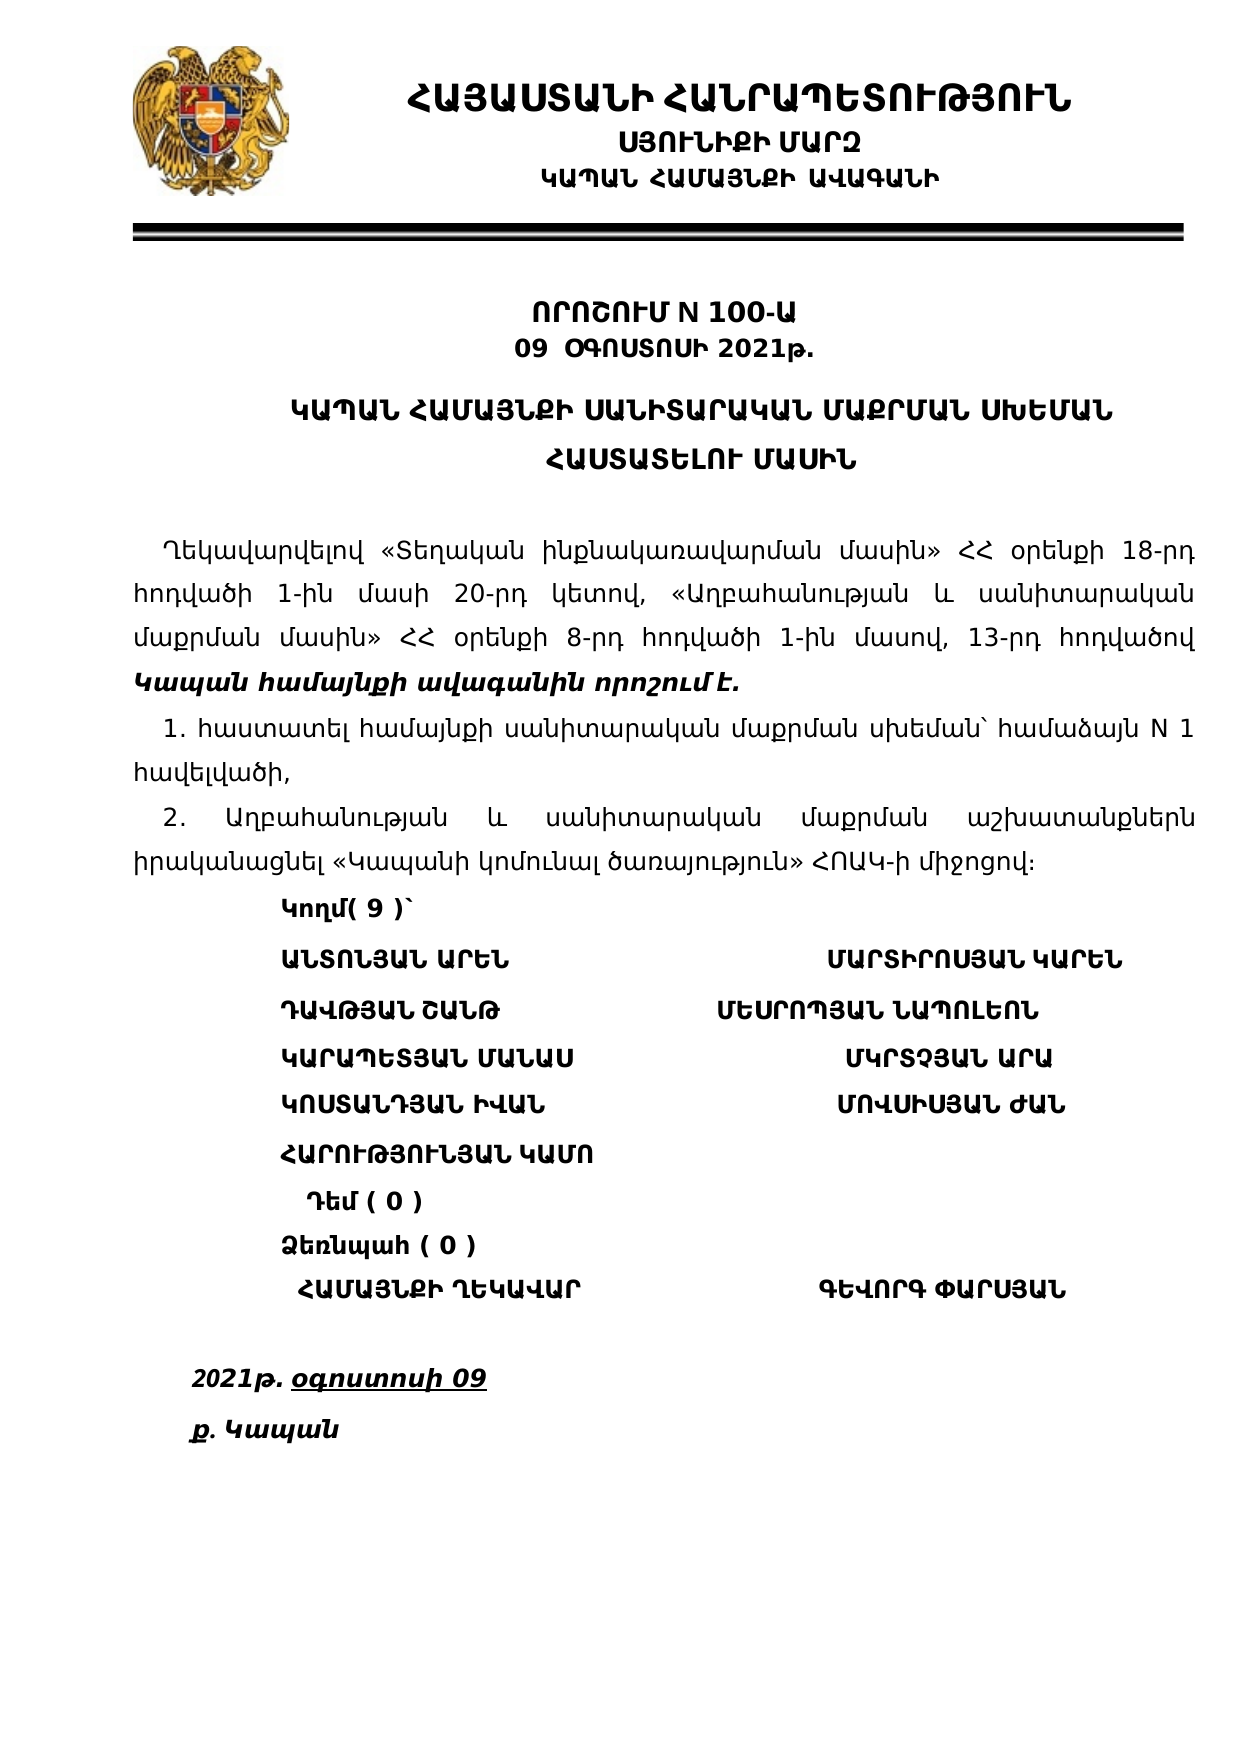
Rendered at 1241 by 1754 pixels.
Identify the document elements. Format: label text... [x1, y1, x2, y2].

text Կողմ( 9 )` [207, 891, 1196, 925]
text ՀԱՍՏԱՏԵԼՈՒ ՄԱՍԻՆ [133, 443, 1196, 476]
table_header ՀԱՅԱՍՏԱՆԻ ՀԱՆՐԱՊԵՏՈՒԹՅՈՒՆ ՍՅՈՒՆԻՔԻ ՄԱՐԶ ԿԱՊԱՆ ՀԱՄԱՅՆՔԻ ԱՎԱԳԱՆԻ [295, 44, 1184, 222]
text Ղեկավարվելով «Տեղական ինքնակառավարման մասին» ՀՀ օրենքի 18-րդ հոդվածի 1-ին մասի 20-րդ կետով, «Աղբահանության և սանիտարական մաքրման մասին» ՀՀ օրենքի 8-րդ հոդվածի 1-ին մասով, 13-րդ հոդվածով Կապան համայնքի ավագանին որոշում է. [133, 536, 1196, 698]
text 1․ հաստատել համայնքի սանիտարական մաքրման սխեման՝ համաձայն N 1 հավելվածի, [133, 713, 1196, 787]
table_header [131, 44, 295, 222]
text 09 ՕԳՈՍՏՈՍԻ 2021թ. [133, 331, 1196, 365]
text Ձեռնպահ ( 0 ) [207, 1231, 1196, 1260]
text ՀԱՄԱՅՆՔԻ ՂԵԿԱՎԱՐ ԳԵՎՈՐԳ ՓԱՐՍՅԱՆ [133, 1275, 1196, 1304]
text 2․ Աղբահանության և սանիտարական մաքրման աշխատանքներն իրականացնել «Կապանի կոմունալ ծառայություն» ՀՈԱԿ-ի միջոցով։ [133, 802, 1196, 876]
text ԴԱՎԹՅԱՆ ՇԱՆԹ ՄԵՍՐՈՊՅԱՆ ՆԱՊՈԼԵՈՆ [207, 993, 1196, 1027]
table_cell [131, 222, 1184, 254]
text ՀԱՐՈՒԹՅՈՒՆՅԱՆ ԿԱՄՈ [207, 1136, 1196, 1170]
text ք. Կապան [133, 1412, 1196, 1446]
text ԿԱՊԱՆ ՀԱՄԱՅՆՔԻ ՍԱՆԻՏԱՐԱԿԱՆ ՄԱՔՐՄԱՆ ՍԽԵՄԱՆ [133, 394, 1196, 427]
picture [132, 223, 1184, 241]
text ՈՐՈՇՈՒՄ N 100-Ա [133, 292, 1196, 331]
text Դեմ ( 0 ) [133, 1187, 1196, 1217]
text 2021թ. օգոստոսի 09 [133, 1361, 1196, 1395]
text ԱՆՏՈՆՅԱՆ ԱՐԵՆ ՄԱՐՏԻՐՈՍՅԱՆ ԿԱՐԵՆ [207, 942, 1196, 976]
text ԿԱՐԱՊԵՏՅԱՆ ՄԱՆԱՍ ՄԿՐՏՉՅԱՆ ԱՐԱ [207, 1044, 1196, 1073]
picture [132, 46, 290, 196]
text ԿՈՍՏԱՆԴՅԱՆ ԻՎԱՆ ՄՈՎՍԻՍՅԱՆ ԺԱՆ [207, 1090, 1196, 1119]
